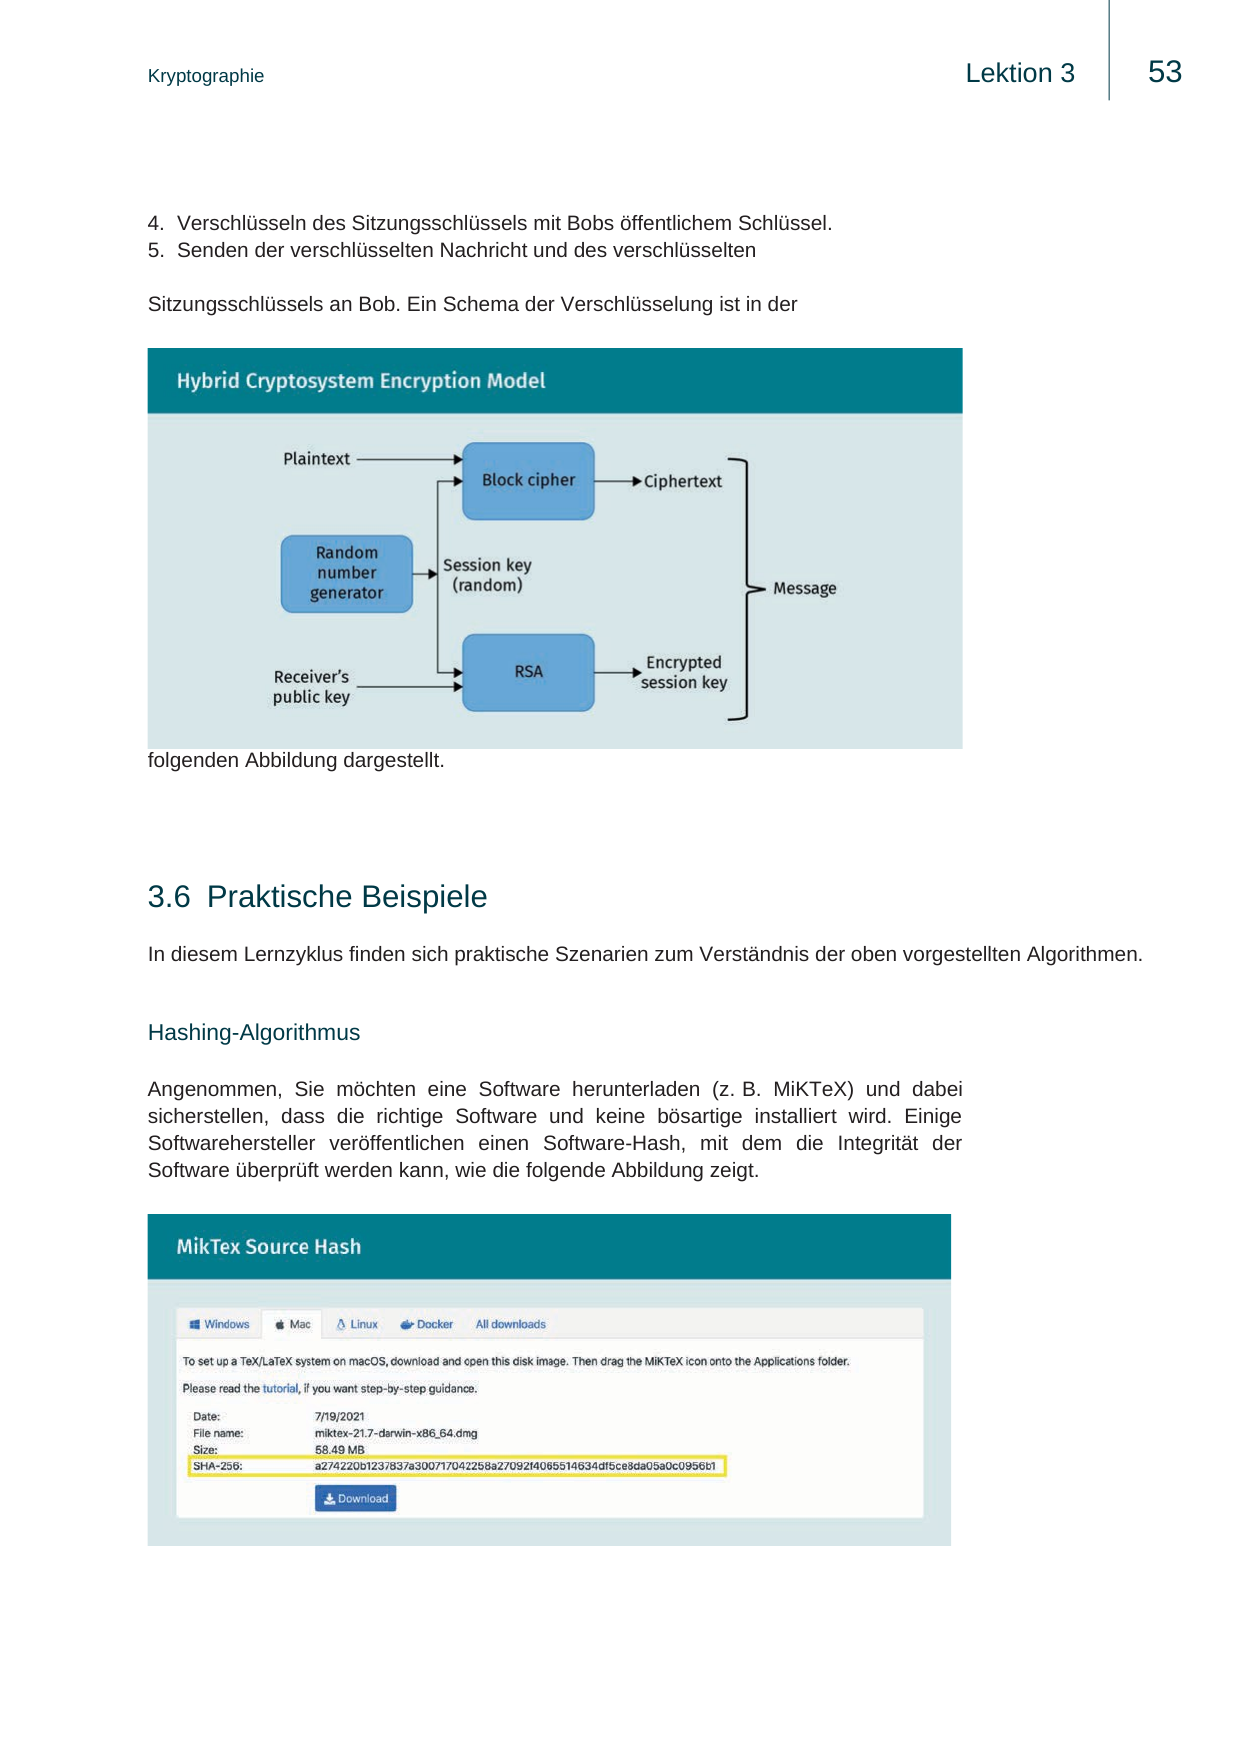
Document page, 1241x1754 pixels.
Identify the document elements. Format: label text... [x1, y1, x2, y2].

list Verschlüsseln des Sitzungsschlüssels mit Bobs öffentlichem Schlüssel. [147, 211, 1192, 234]
list Senden der verschlüsselten Nachricht und des verschlüsselten Sitzungsschlüssels an Bob. Ein Schema der Verschlüsselung ist in der folgenden Abbildung dargestellt. [148, 238, 813, 348]
text In diesem Lernzyklus finden sich praktische Szenarien zum Verständnis der oben vorgestellten Algorithmen. [148, 942, 1192, 966]
picture [147, 1214, 952, 1546]
subtitle Hashing-Algorithmus [148, 1019, 1192, 1045]
text Angenommen, Sie möchten eine Software herunterladen (z. B. MiKTeX) und dabei sicherstellen, dass die richtige Software und keine bösartige installiert wird. Einige Softwarehersteller veröffentlichen einen Software-Hash, mit dem die Integrität der Software überprüft werden kann, wie die folgende Abbildung zeigt. [147, 1077, 963, 1182]
picture [147, 348, 963, 749]
list Senden der verschlüsselten Nachricht und des verschlüsselten Sitzungsschlüssels an Bob. Ein Schema der Verschlüsselung ist in der folgenden Abbildung dargestellt. [148, 749, 813, 772]
subtitle Praktische Beispiele [147, 878, 1192, 914]
